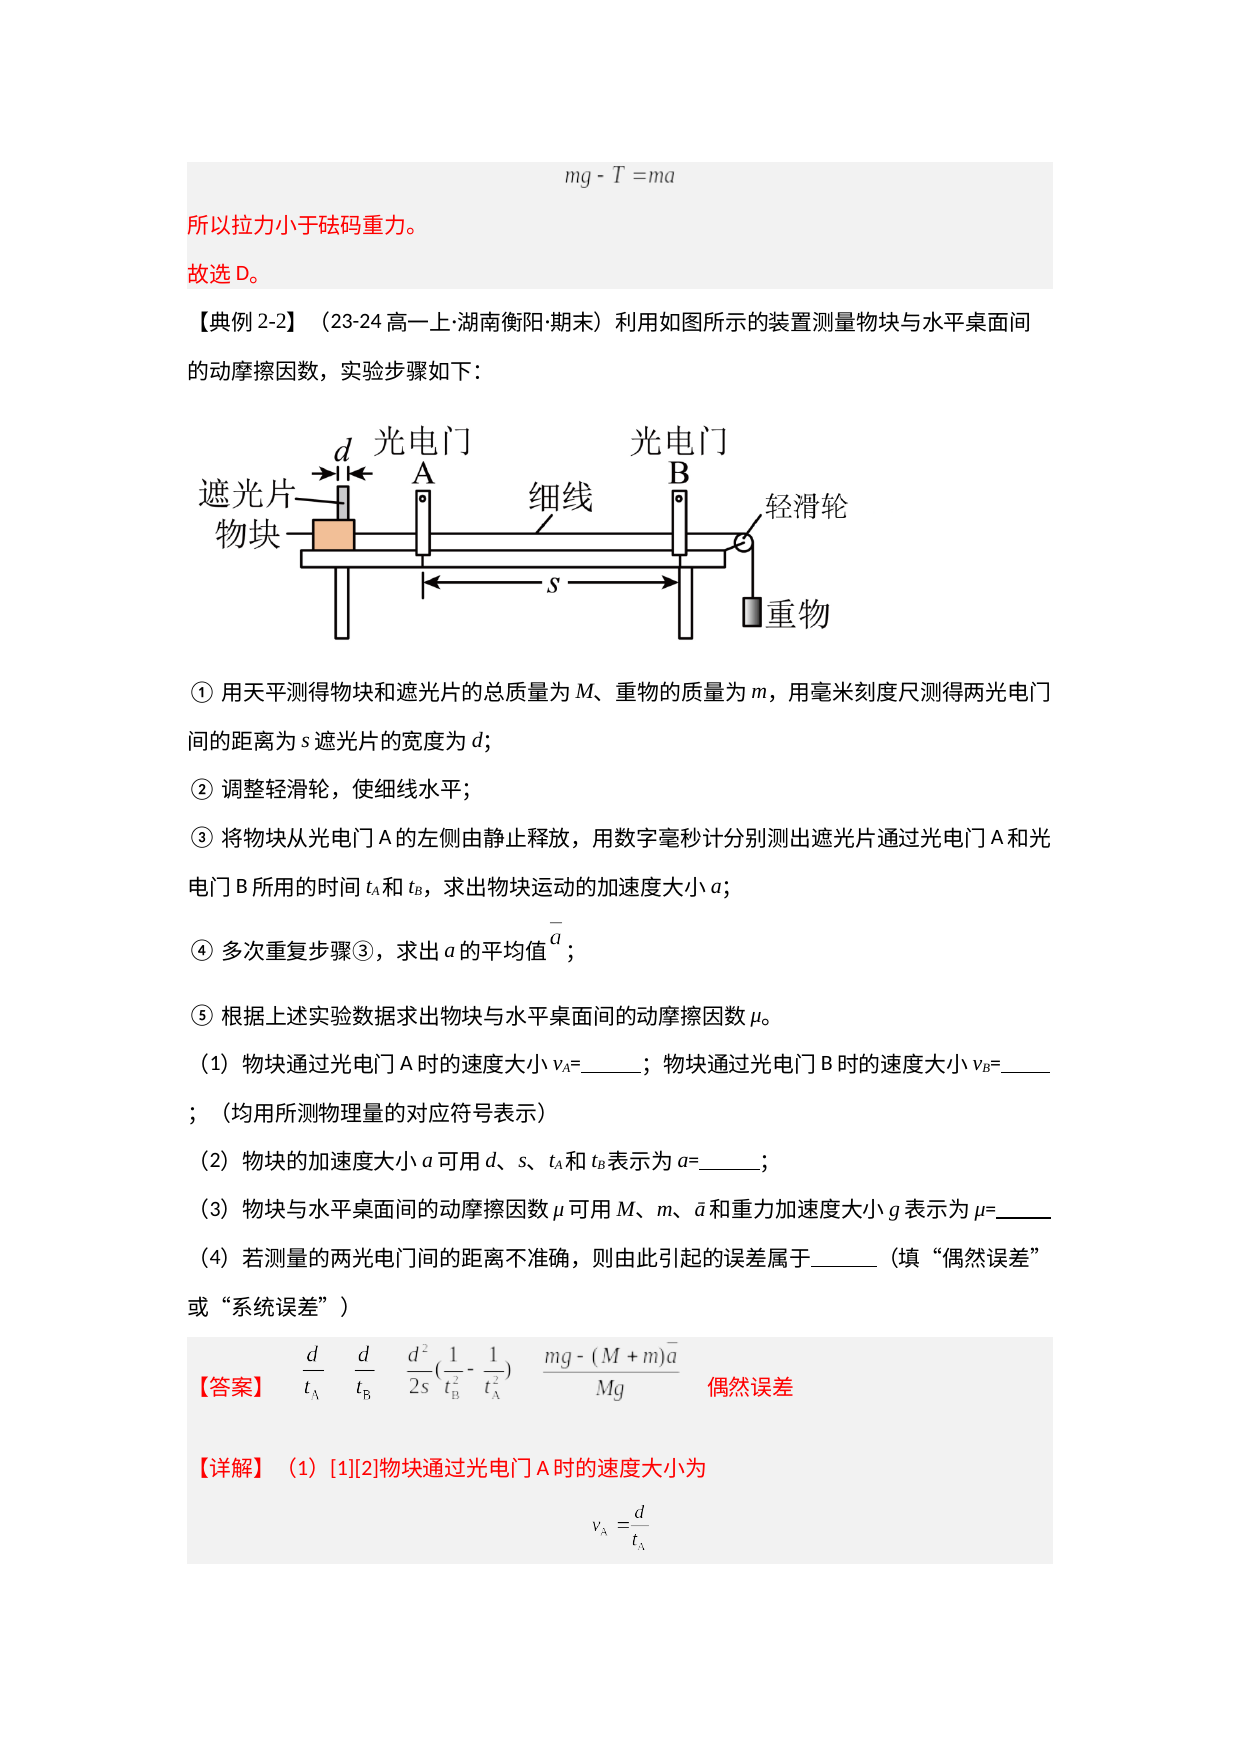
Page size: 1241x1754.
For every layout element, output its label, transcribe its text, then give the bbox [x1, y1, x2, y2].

text ③将物块从光电门A的左侧由静止释放，用数字毫秒计分别测出遮光片通过光电门A和光电门B所用的时间tA和tB，求出物块运动的加速度大小a； [187, 820, 1053, 902]
picture [187, 414, 927, 649]
text ④多次重复步骤③，求出a的平均值； [187, 917, 1053, 982]
text 【详解】（1）[1][2]物块通过光电门A时的速度大小为 [187, 1451, 1053, 1483]
text 故选D。 [187, 256, 1053, 289]
text 所以拉力小于砝码重力。 [187, 208, 1053, 240]
text 【典例2-2】（23-24高一上·湖南衡阳·期末）利用如图所示的装置测量物块与水平桌面间的动摩擦因数，实验步骤如下： [187, 304, 1053, 386]
text （1）物块通过光电门A时的速度大小vA= ；物块通过光电门B时的速度大小vB= ；（均用所测物理量的对应符号表示） [187, 1047, 1053, 1128]
text 【答案】 偶然误差 [187, 1337, 1053, 1435]
text ⑤根据上述实验数据求出物块与水平桌面间的动摩擦因数μ。 [187, 998, 1053, 1031]
text （4）若测量的两光电门间的距离不准确，则由此引起的误差属于 （填“偶然误差”或“系统误差”） [187, 1240, 1053, 1322]
text ①用天平测得物块和遮光片的总质量为M、重物的质量为m，用毫米刻度尺测得两光电门间的距离为s遮光片的宽度为d； [187, 675, 1053, 756]
text （2）物块的加速度大小a可用d、s、tA和tB表示为a= ； [187, 1144, 1053, 1176]
text （3）物块与水平桌面间的动摩擦因数μ可用M、m、ā和重力加速度大小g表示为μ= [187, 1192, 1053, 1224]
text ②调整轻滑轮，使细线水平； [187, 772, 1053, 804]
